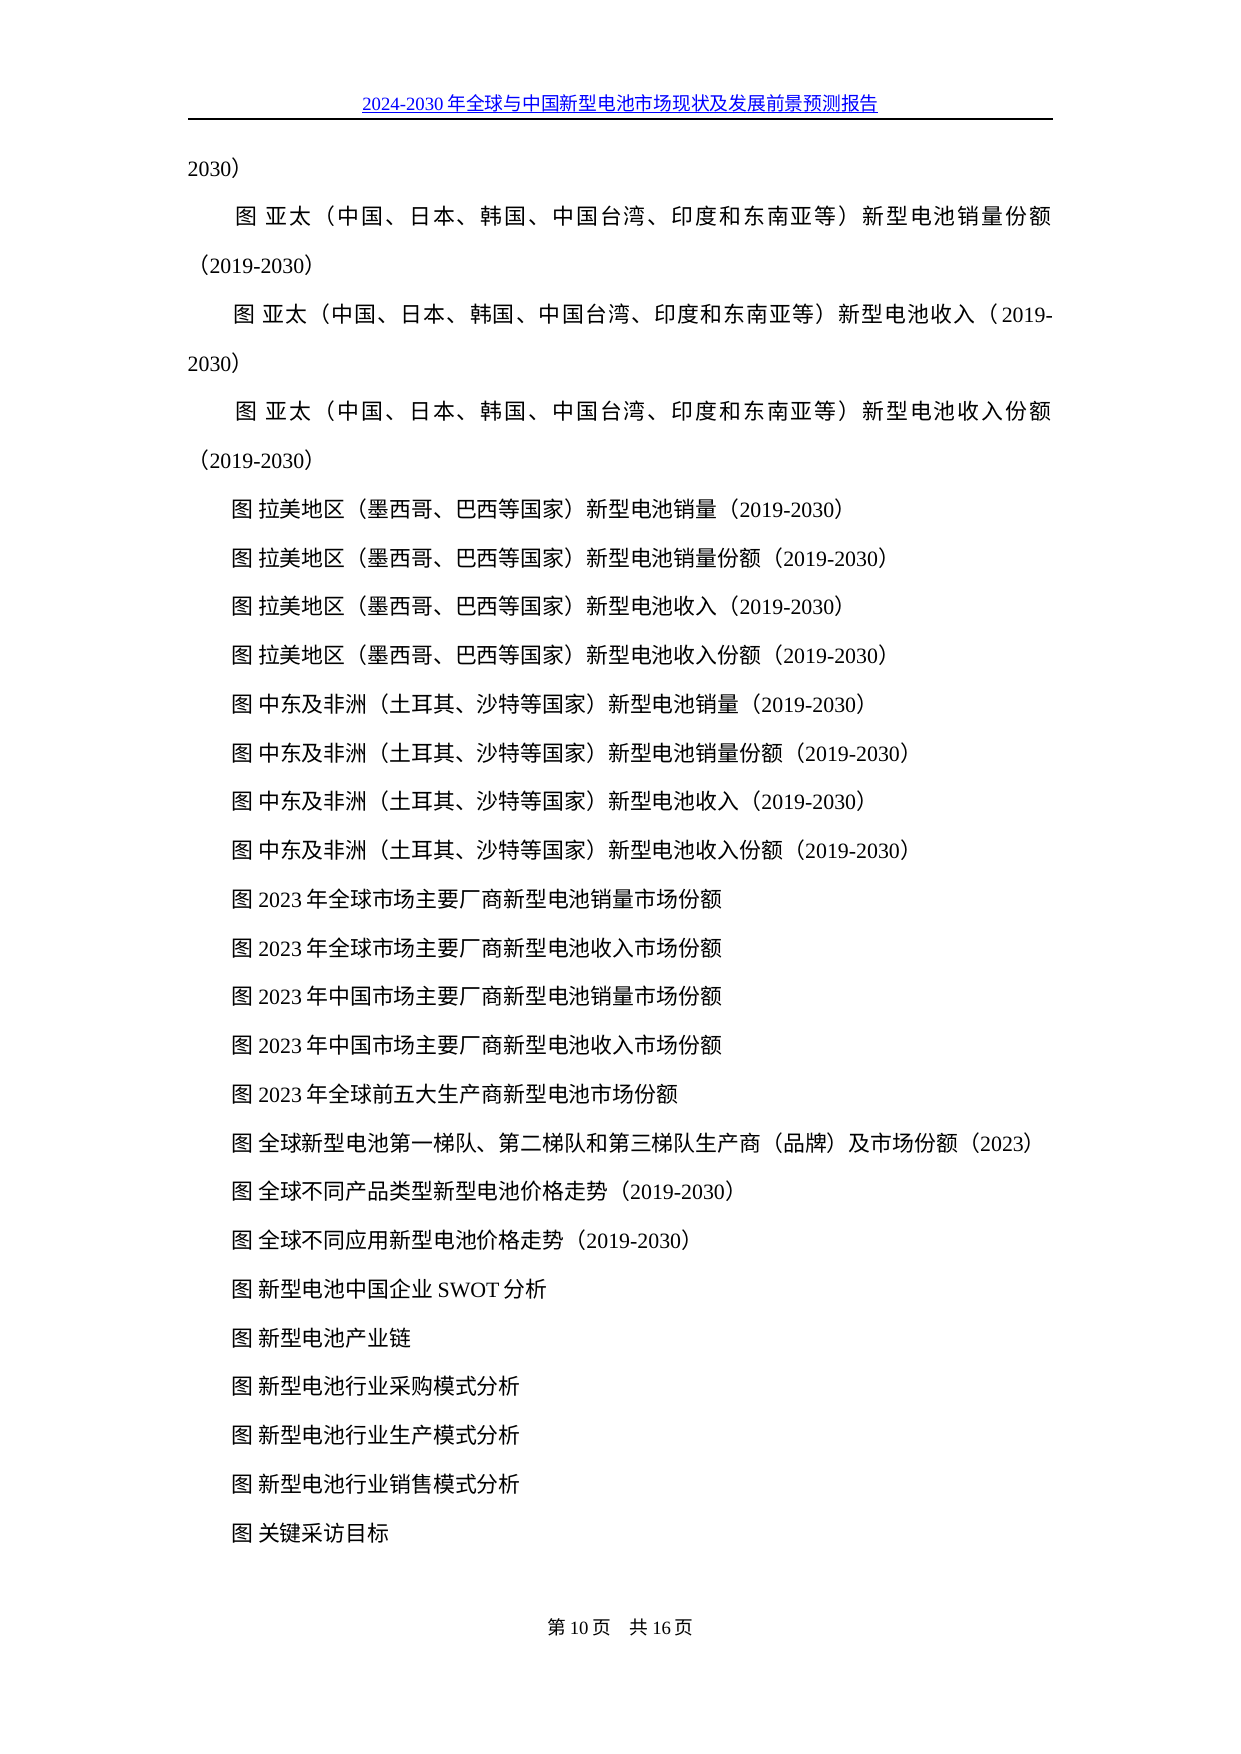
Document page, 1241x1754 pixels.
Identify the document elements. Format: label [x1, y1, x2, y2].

text [187, 150, 1053, 1548]
